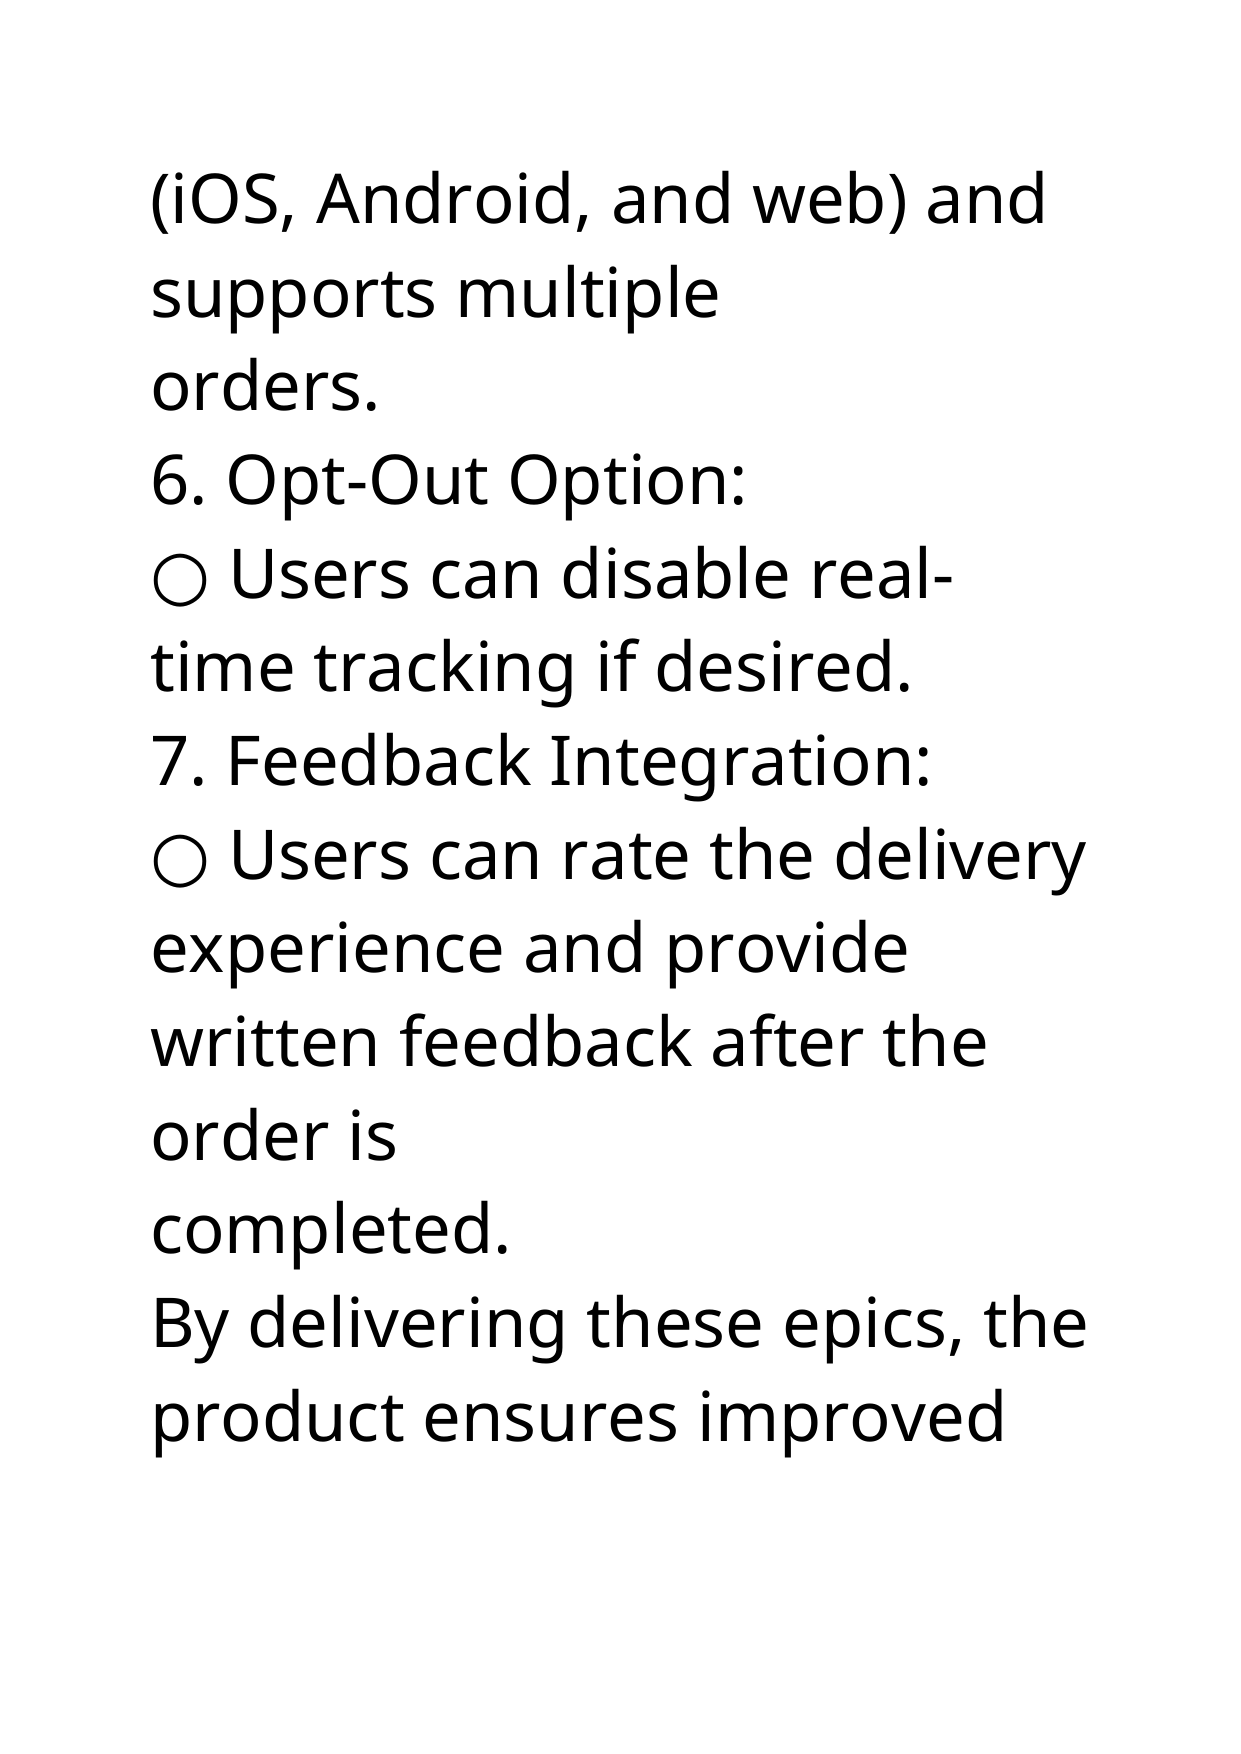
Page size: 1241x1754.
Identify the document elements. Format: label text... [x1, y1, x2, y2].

text 6. Opt-Out Option: [150, 431, 1090, 524]
text ○ Users can rate the delivery experience and provide written feedback after the order is [150, 806, 1090, 1180]
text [150, 150, 1090, 337]
text ○ Users can disable real-time tracking if desired. [150, 524, 1090, 712]
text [150, 1274, 1090, 1461]
text completed. [150, 1180, 1090, 1274]
text 7. Feedback Integration: [150, 712, 1090, 806]
text orders. [150, 337, 1090, 431]
